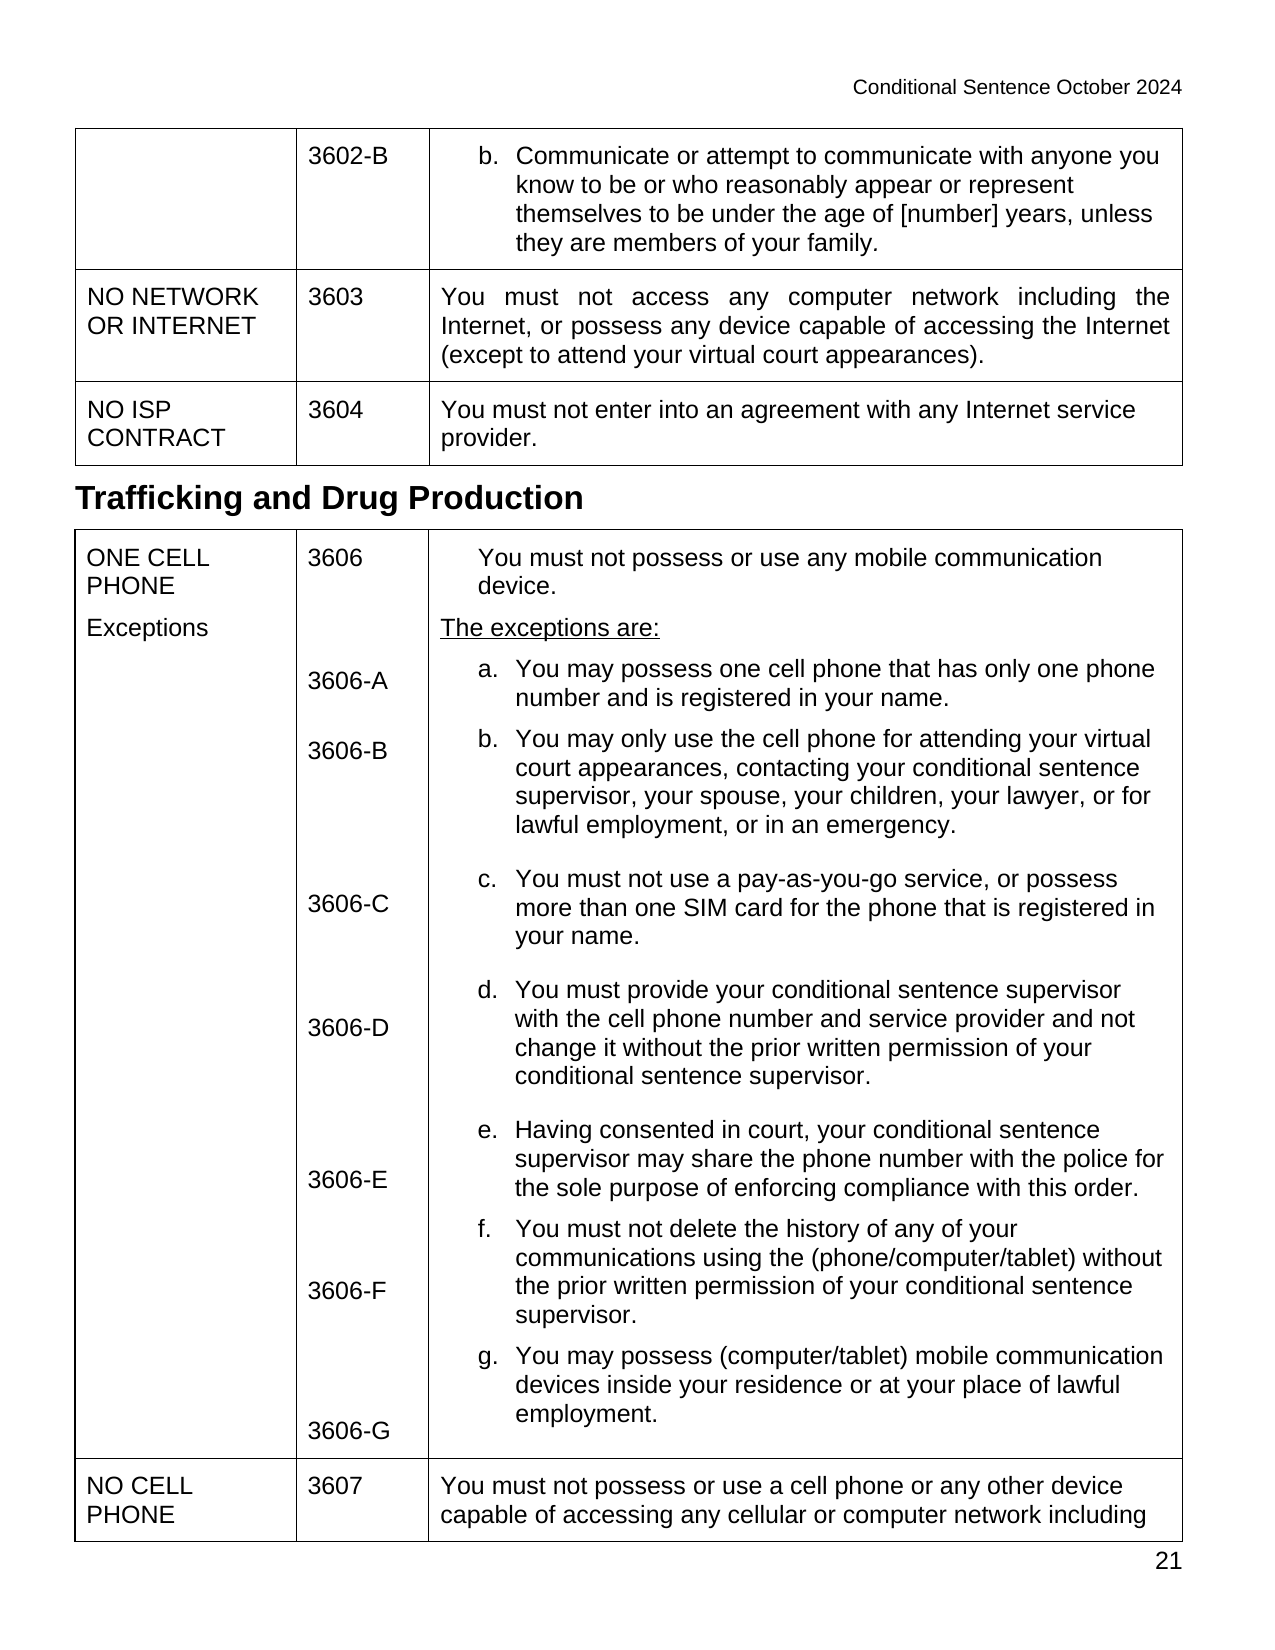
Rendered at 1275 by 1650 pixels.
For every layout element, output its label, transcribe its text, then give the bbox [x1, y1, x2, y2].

table_header 3606 3606-A 3606-B 3606-C 3606-D 3606-E 3606-F 3606-G [297, 530, 428, 1458]
subtitle Trafficking and Drug Production [75, 478, 1157, 517]
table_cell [429, 1459, 1182, 1541]
table_cell 3603 [297, 270, 429, 381]
table_cell 3607 [297, 1459, 428, 1541]
table_cell NO NETWORK OR INTERNET [76, 270, 296, 381]
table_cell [76, 129, 296, 269]
table_cell 3604 [297, 382, 429, 464]
table_cell NO CELL PHONE [76, 1459, 296, 1541]
table_cell You must not enter into an agreement with any Internet service provider. [430, 382, 1182, 464]
table_cell 3602 3602-A 3602-B [297, 129, 429, 269]
table_cell You must not access any computer network including the Internet, or possess any device capable of accessing the Internet (except to attend your virtual court appearances). [430, 270, 1182, 381]
table_header ONE CELL PHONE Exceptions [76, 530, 296, 1458]
table_header You must not possess or use any mobile communication device. The exceptions are: You may possess one cell phone that has only one phone number and is registered in your name. You may only use the cell phone for attending your virtual court appearances, contacting your conditional sentence supervisor, your spouse, your children, your lawyer, or for lawful employment, or in an emergency. You must not use a pay-as-you-go service, or possess more than one SIM card for the phone that is registered in your name. You must provide your conditional sentence supervisor with the cell phone number and service provider and not change it without the prior written permission of your conditional sentence supervisor. Having consented in court, your conditional sentence supervisor may share the phone number with the police for the sole purpose of enforcing compliance with this order. You must not delete the history of any of your communications using the (phone/computer/tablet) without the prior written permission of your conditional sentence supervisor. You may possess (computer/tablet) mobile communication devices inside your residence or at your place of lawful employment. [429, 530, 1182, 1458]
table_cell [430, 129, 1182, 269]
table_cell NO ISP CONTRACT [76, 382, 296, 464]
